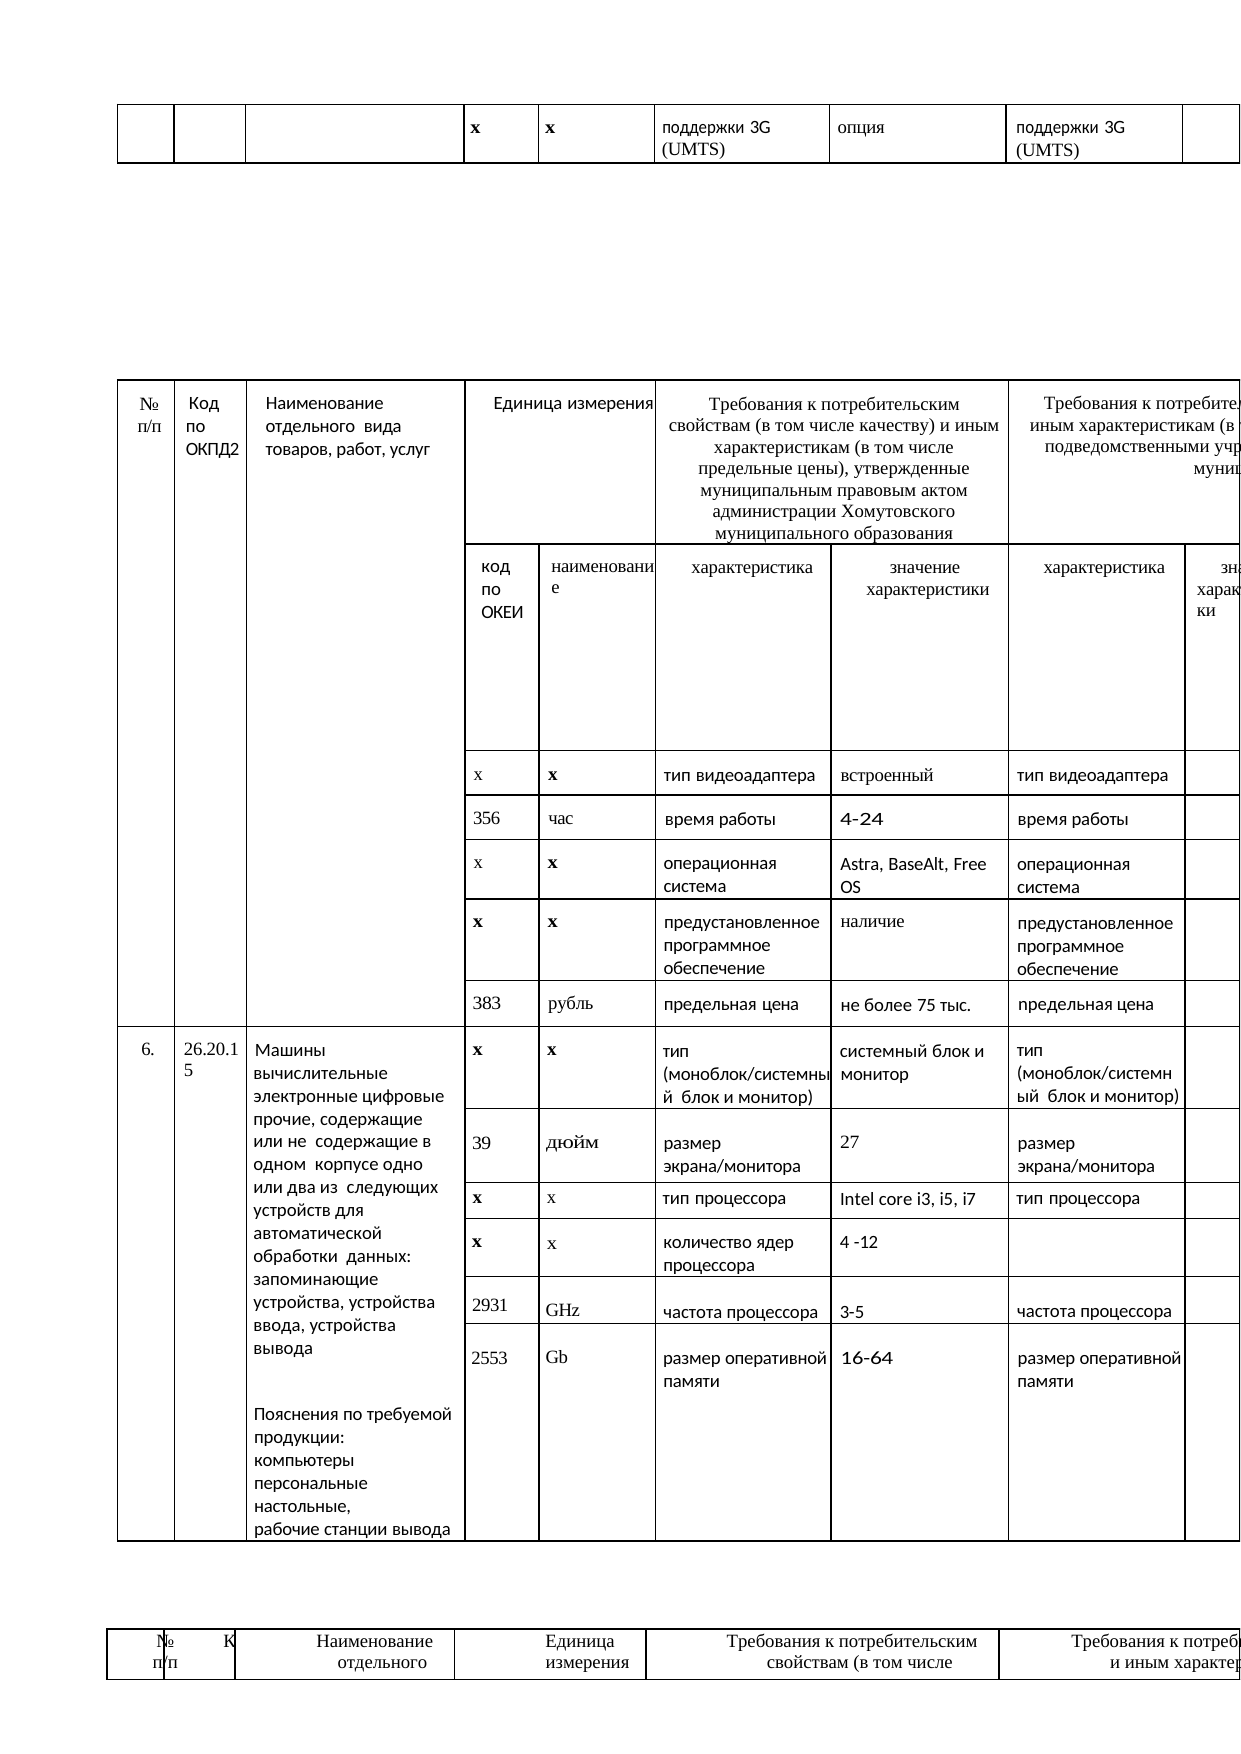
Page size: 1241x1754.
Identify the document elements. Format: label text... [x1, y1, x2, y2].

table_header Код по ОКПД2 [165, 1630, 234, 1678]
table_cell характеристика [1009, 545, 1184, 750]
table_header № п/п [118, 381, 174, 1026]
table_cell тип видеоадаптера [656, 751, 830, 794]
table_cell характеристика [656, 545, 830, 750]
table_cell опция [830, 105, 1005, 162]
table_cell 356 [466, 796, 538, 839]
table_cell 3-5 [832, 1277, 1008, 1323]
table_cell час [540, 796, 655, 839]
table_cell [1186, 900, 1239, 980]
table_cell 26.20.15 [175, 1027, 246, 1540]
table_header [236, 1630, 454, 1678]
table_cell [1186, 1027, 1239, 1108]
table_cell х [540, 900, 655, 980]
table_cell х [540, 751, 655, 794]
table_cell nредельная цена [1009, 981, 1184, 1026]
table_cell дюйм [540, 1109, 655, 1182]
table_cell 2931 [466, 1277, 538, 1323]
table_cell х [466, 1219, 538, 1276]
table_cell [1009, 1219, 1184, 1276]
table_cell х [540, 840, 655, 898]
table_cell 16-64 [832, 1324, 1008, 1540]
table_cell х [466, 751, 538, 794]
table_cell наименование [540, 545, 655, 750]
table_cell 6. [118, 1027, 174, 1540]
table_cell х [539, 105, 654, 162]
table_cell х [466, 900, 538, 980]
table_cell значение характеристики [832, 545, 1008, 750]
table_cell встроенный [832, 751, 1008, 794]
table_cell предельная цена [656, 981, 830, 1026]
table_cell тип процессора [656, 1183, 830, 1217]
table_cell [1186, 840, 1239, 898]
table_header Единица измерения [466, 381, 655, 543]
table_cell частота процессора [1009, 1277, 1184, 1323]
table_cell 383 [466, 981, 538, 1026]
table_cell 39 [466, 1109, 538, 1182]
table_header Код по ОКПД2 [175, 381, 246, 1026]
table_cell [1186, 1183, 1239, 1217]
table_cell [1186, 1324, 1239, 1540]
table_cell системный блок и монитор [832, 1027, 1008, 1108]
table_cell х [466, 840, 538, 898]
table_cell х [466, 1183, 538, 1217]
table_cell GНz [540, 1277, 655, 1323]
table_cell х [540, 1219, 655, 1276]
table_cell 4 -12 [832, 1219, 1008, 1276]
table_cell размер оперативной памяти [656, 1324, 830, 1540]
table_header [1000, 1630, 1239, 1678]
table_cell [1186, 981, 1239, 1026]
table_cell х [540, 1183, 655, 1217]
table_cell [1186, 1219, 1239, 1276]
table_cell рубль [540, 981, 655, 1026]
table_cell х [465, 105, 538, 162]
table_cell [1186, 796, 1239, 839]
table_cell [1186, 1277, 1239, 1323]
table_header Единица измерения [455, 1630, 645, 1678]
table_cell х [466, 1027, 538, 1108]
table_cell частота процессора [656, 1277, 830, 1323]
table_cell размер экрана/монитора [656, 1109, 830, 1182]
table_cell наличие [832, 900, 1008, 980]
table_cell количество ядер процессора [656, 1219, 830, 1276]
table_cell 4-24 [832, 796, 1008, 839]
table_header № п/п [108, 1630, 163, 1678]
table_cell не более 75 тыс. [832, 981, 1008, 1026]
table_cell время работы [656, 796, 830, 839]
table_cell операционная система [1009, 840, 1184, 898]
table_header Наименование отдельного вида товаров, работ, услуг [247, 381, 464, 1026]
table_cell тип видеоадаптера [1009, 751, 1184, 794]
table_cell предустановленное программное обеспечение [1009, 900, 1184, 980]
table_cell 2553 [466, 1324, 538, 1540]
table_cell [1183, 105, 1239, 162]
table_cell поддержки 3G (UМTS) [1007, 105, 1182, 162]
table_cell Intel core i3, i5, i7 [832, 1183, 1008, 1217]
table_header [647, 1630, 998, 1678]
table_cell операционная система [656, 840, 830, 898]
table_cell размер оперативной памяти [1009, 1324, 1184, 1540]
table_cell [1186, 751, 1239, 794]
table_cell время работы [1009, 796, 1184, 839]
table_cell код по ОКЕИ [466, 545, 538, 750]
table_cell поддержки 3G (UМТS) [655, 105, 829, 162]
table_cell тип (моноблок/системный блок и монитор) [1009, 1027, 1184, 1108]
table_cell Gb [540, 1324, 655, 1540]
table_cell 27 [832, 1109, 1008, 1182]
table_cell тип (моноблок/системный блок и монитор) [656, 1027, 830, 1108]
table_cell тип процессора [1009, 1183, 1184, 1217]
table_cell [1186, 1109, 1239, 1182]
table_cell предустановленное программное обеспечение [656, 900, 830, 980]
table_cell Astгa, BaseAlt, Free OS [832, 840, 1008, 898]
table_cell х [540, 1027, 655, 1108]
table_cell размер экрана/монитора [1009, 1109, 1184, 1182]
table_cell значение характеристики [1186, 545, 1239, 750]
table_cell Машины вычислительные электронные цифровые прочие, содержащие или не содержащие в одном корпусе одно или два из следующих устройств для автоматической обработки данных: запоминающие устройства, устройства ввода, устройства вывода Пояснения по требуемой продукции: компьютеры персональные настольные, рабочие станции вывода [247, 1027, 464, 1540]
